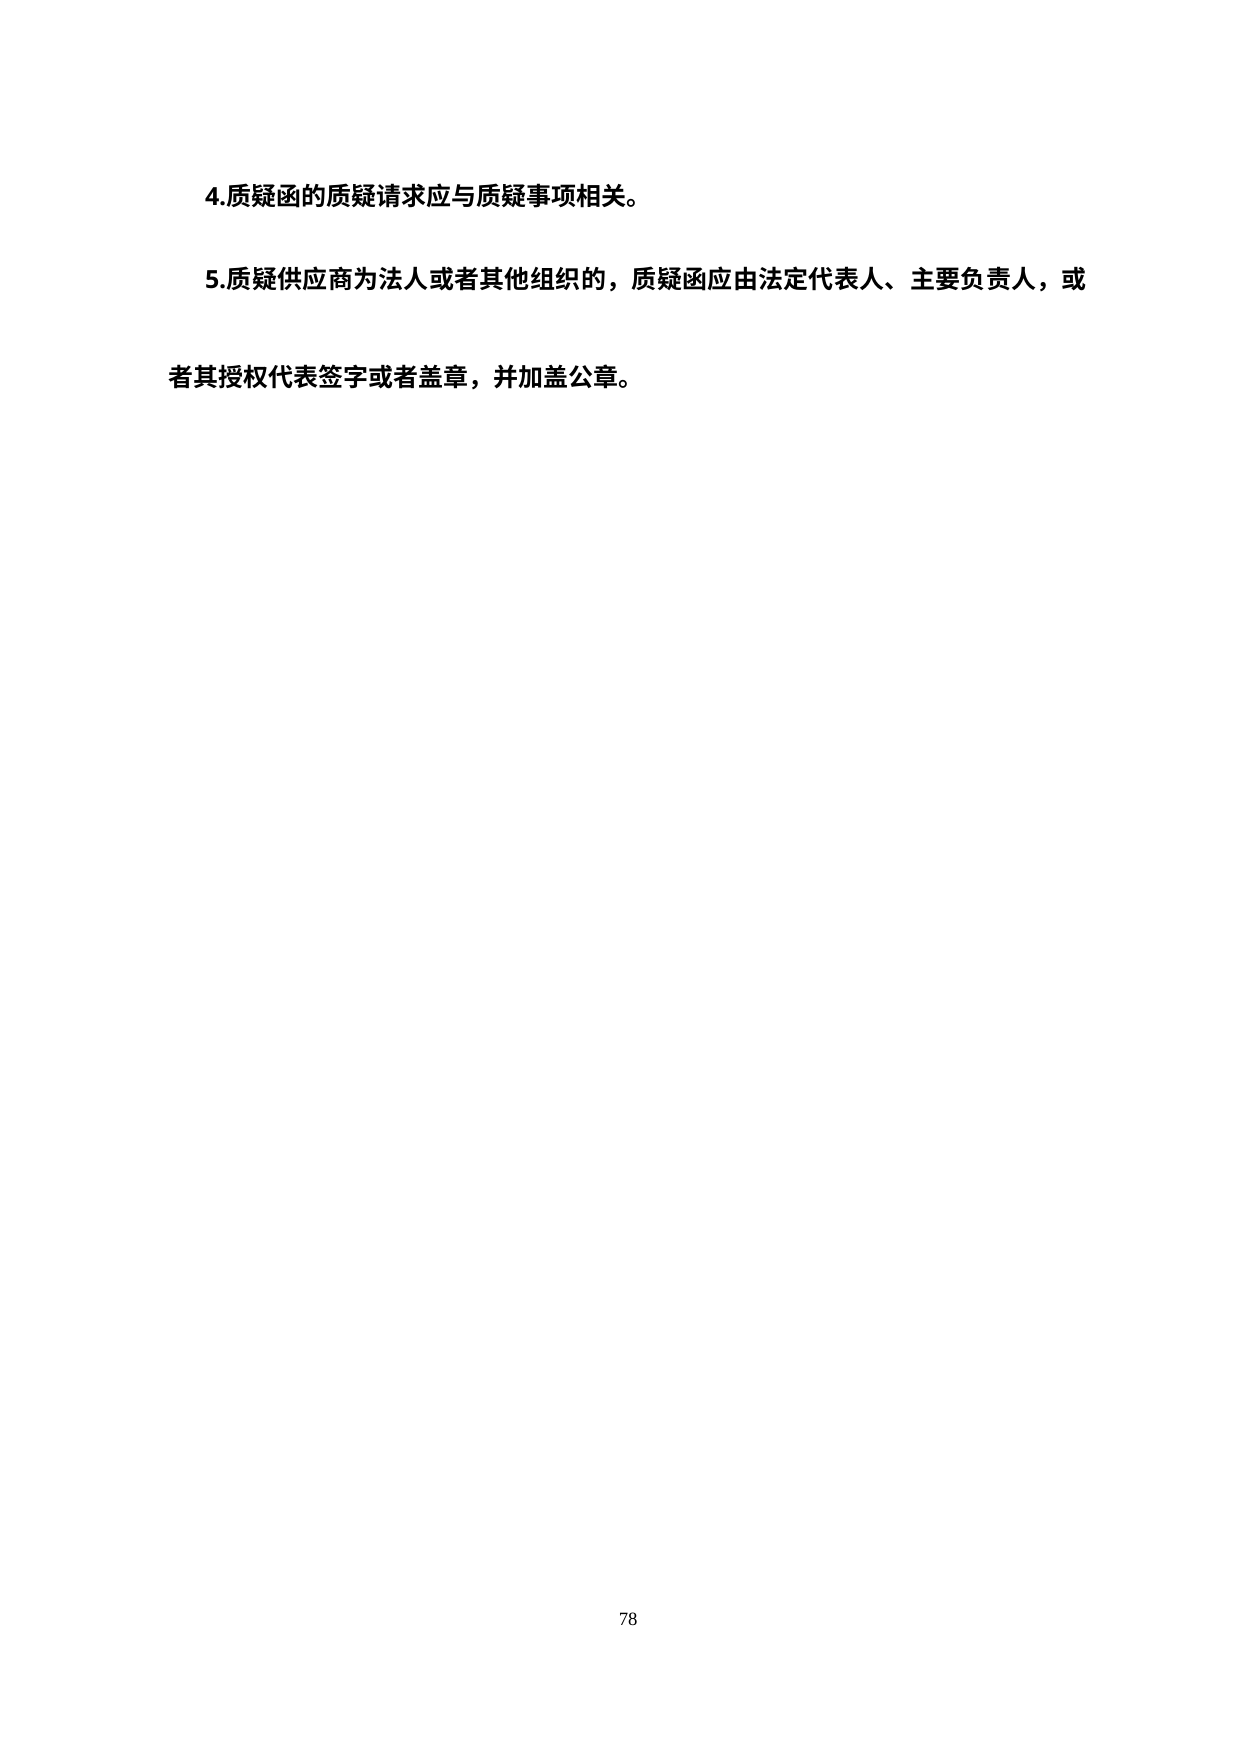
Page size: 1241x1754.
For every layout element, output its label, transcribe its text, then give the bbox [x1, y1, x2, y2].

text 5.质疑供应商为法人或者其他组织的，质疑函应由法定代表人、主要负责人，或者其授权代表签字或者盖章，并加盖公章。 [168, 245, 1090, 408]
text 4.质疑函的质疑请求应与质疑事项相关。 [168, 162, 1090, 227]
